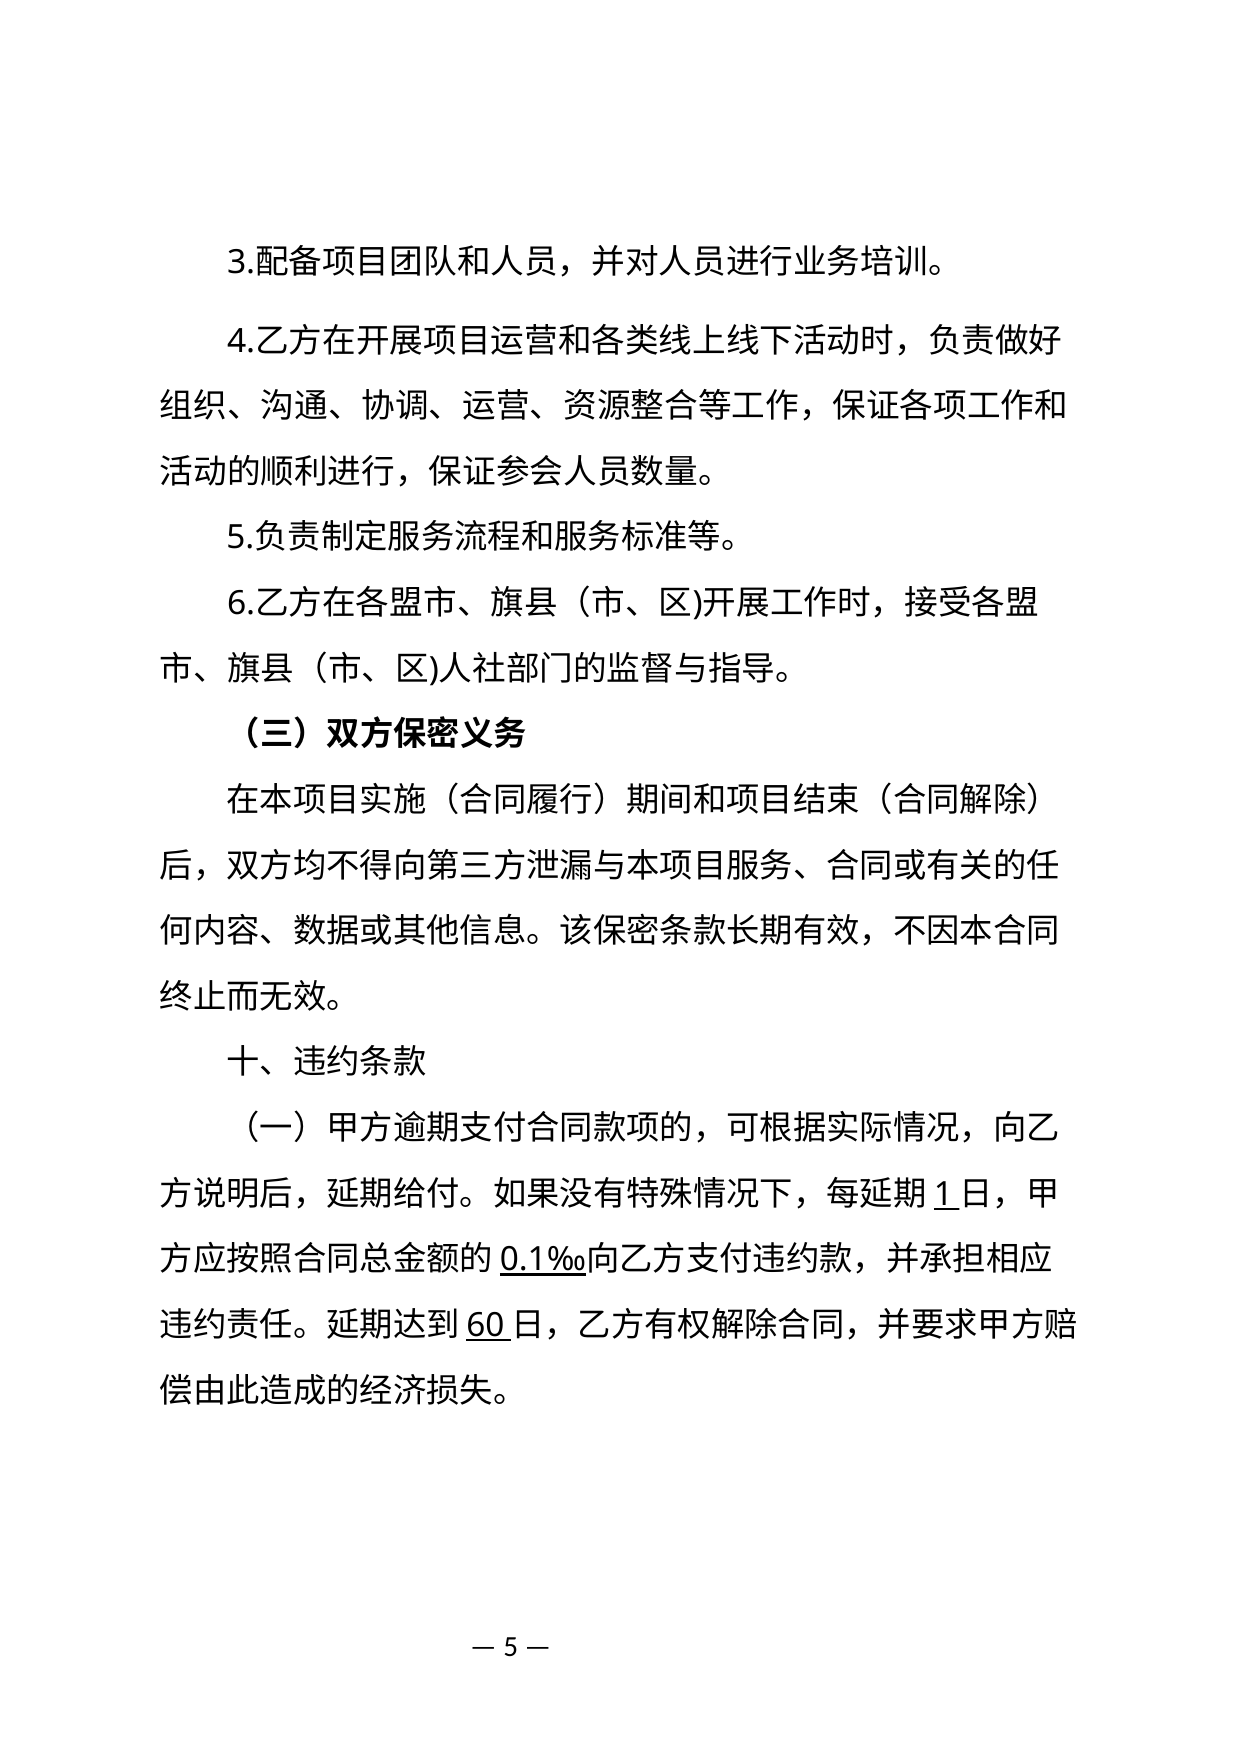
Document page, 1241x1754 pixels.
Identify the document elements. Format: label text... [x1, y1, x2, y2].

text 3.配备项目团队和人员，并对人员进行业务培训。 [159, 227, 1081, 292]
text 6.乙方在各盟市、旗县（市、区)开展工作时，接受各盟市、旗县（市、区)人社部门的监督与指导。 [159, 567, 1081, 698]
text 在本项目实施（合同履行）期间和项目结束（合同解除）后，双方均不得向第三方泄漏与本项目服务、合同或有关的任何内容、数据或其他信息。该保密条款长期有效，不因本合同终止而无效。 [159, 764, 1081, 1027]
text 5.负责制定服务流程和服务标准等。 [159, 502, 1081, 567]
text （三）双方保密义务 [159, 698, 1081, 764]
text （一）甲方逾期支付合同款项的，可根据实际情况，向乙方说明后，延期给付。如果没有特殊情况下，每延期 1日，甲方应按照合同总金额的0.1‰向乙方支付违约款，并承担相应违约责任。延期达到60日，乙方有权解除合同，并要求甲方赔偿由此造成的经济损失。 [159, 1092, 1081, 1420]
text 4.乙方在开展项目运营和各类线上线下活动时，负责做好组织、沟通、协调、运营、资源整合等工作，保证各项工作和活动的顺利进行，保证参会人员数量。 [159, 305, 1081, 502]
text 十、违约条款 [159, 1027, 1081, 1092]
